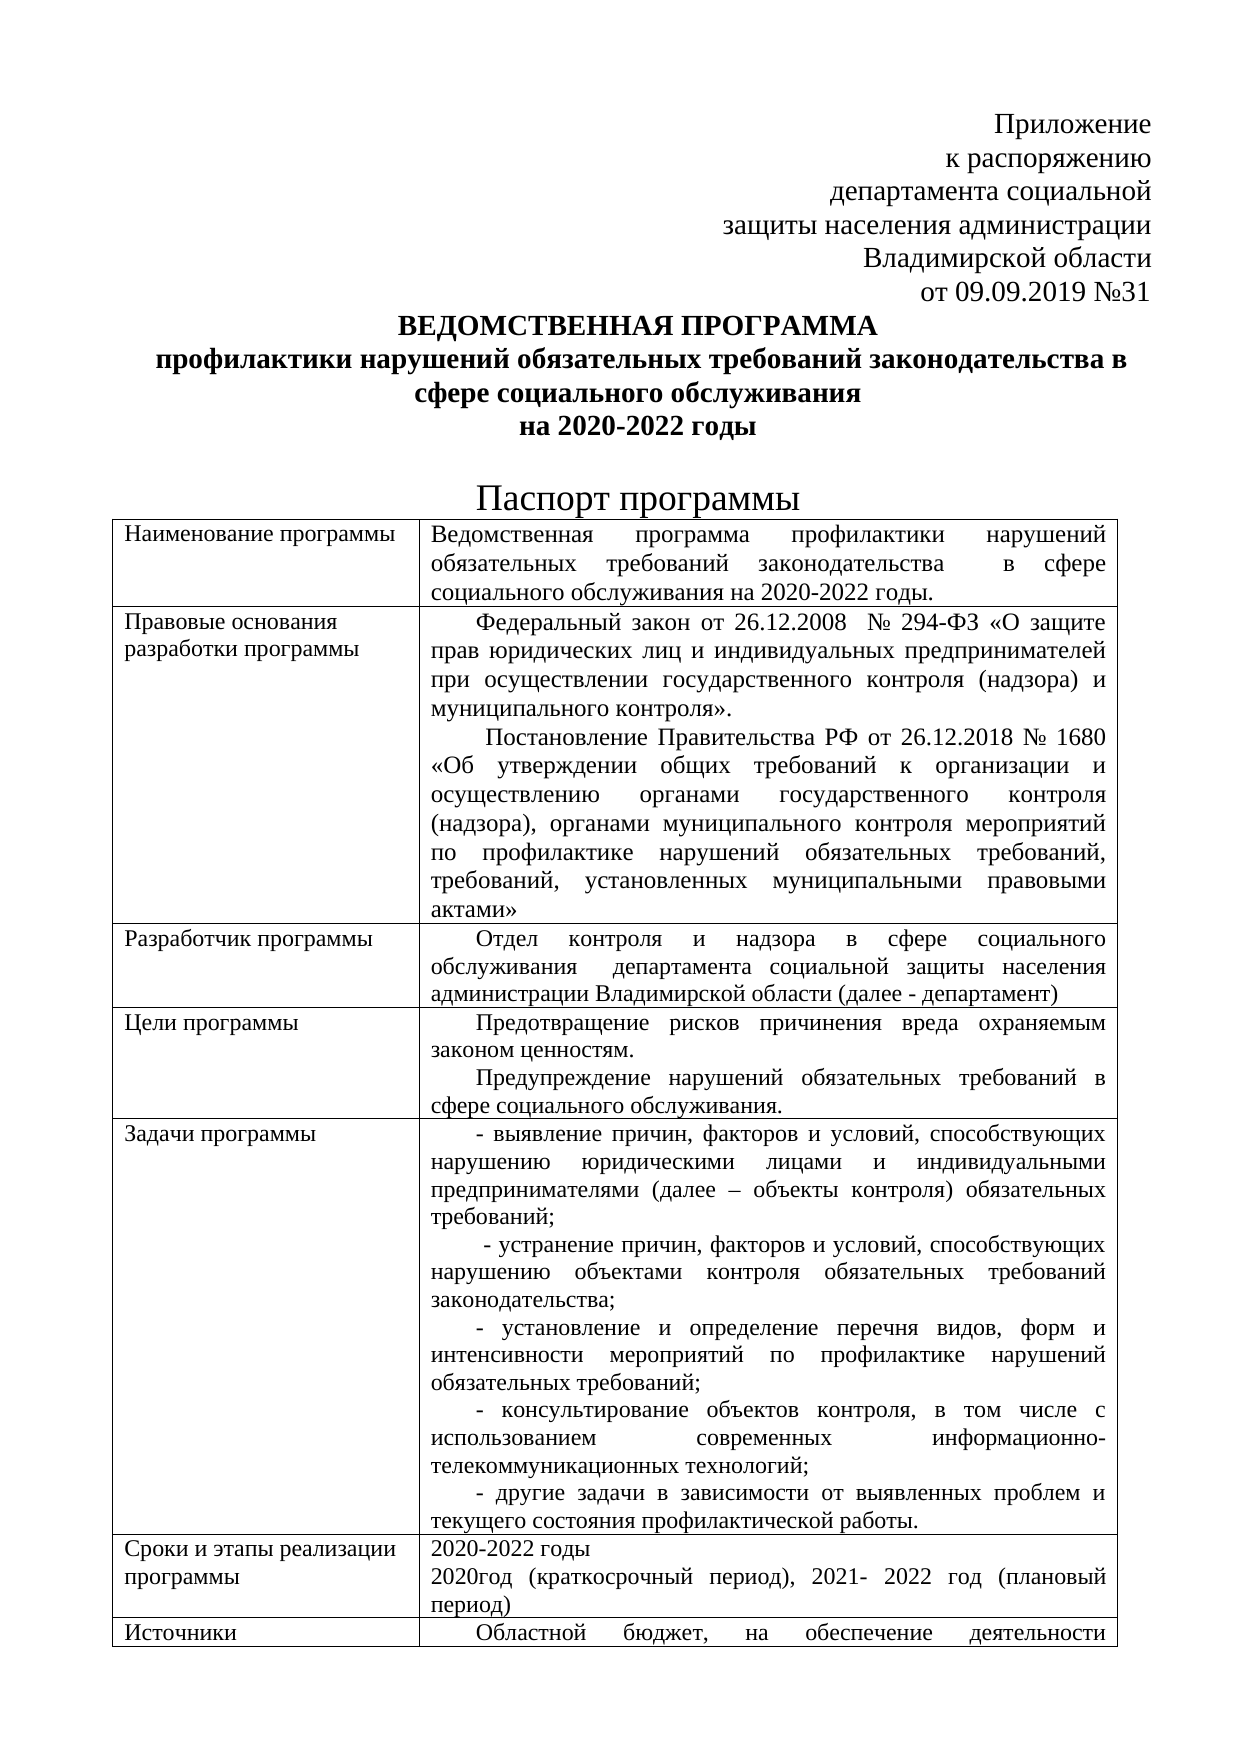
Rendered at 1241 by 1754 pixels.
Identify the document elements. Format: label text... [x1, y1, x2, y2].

title ВЕДОМСТВЕННАЯ ПРОГРАММА [124, 308, 1152, 341]
table_cell Предотвращение рисков причинения вреда охраняемым законом ценностям. Предупреждение нарушений обязательных требований в сфере социального обслуживания. [420, 1008, 1117, 1118]
table_cell Сроки и этапы реализации программы [113, 1535, 419, 1617]
text департамента социальной [124, 173, 1152, 207]
title на 2020-2022 годы [124, 408, 1152, 442]
table_cell Отдел контроля и надзора в сфере социального обслуживания департамента социальной защиты населения администрации Владимирской области (далее - департамент) [420, 924, 1117, 1007]
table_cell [113, 1618, 419, 1646]
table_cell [420, 1618, 1117, 1646]
text Паспорт программы [124, 475, 1152, 518]
table_cell Цели программы [113, 1008, 419, 1118]
text защиты населения администрации [124, 207, 1152, 241]
text Владимирской области [124, 241, 1152, 274]
table_cell - выявление причин, факторов и условий, способствующих нарушению юридическими лицами и индивидуальными предпринимателями (далее – объекты контроля) обязательных требований; - устранение причин, факторов и условий, способствующих нарушению объектами контроля обязательных требований законодательства; - установление и определение перечня видов, форм и интенсивности мероприятий по профилактике нарушений обязательных требований; - консультирование объектов контроля, в том числе с использованием современных информационно-телекоммуникационных технологий; - другие задачи в зависимости от выявленных проблем и текущего состояния профилактической работы. [420, 1119, 1117, 1533]
table_cell Разработчик программы [113, 924, 419, 1007]
text Приложение [124, 106, 1152, 140]
table_cell Правовые основания разработки программы [113, 607, 419, 923]
table_cell Задачи программы [113, 1119, 419, 1533]
text от 09.09.2019 №31 [124, 274, 1152, 308]
table_cell 2020-2022 годы 2020год (краткосрочный период), 2021- 2022 год (плановый период) [420, 1535, 1117, 1617]
table_header Наименование программы [113, 520, 419, 606]
title профилактики нарушений обязательных требований законодательства в сфере социального обслуживания [124, 341, 1152, 408]
table_header Ведомственная программа профилактики нарушений обязательных требований законодательства в сфере социального обслуживания на 2020-2022 годы. [420, 520, 1117, 606]
text к распоряжению [124, 140, 1152, 173]
table_cell Федеральный закон от 26.12.2008 № 294-ФЗ «О защите прав юридических лиц и индивидуальных предпринимателей при осуществлении государственного контроля (надзора) и муниципального контроля». Постановление Правительства РФ от 26.12.2018 № 1680 «Об утверждении общих требований к организации и осуществлению органами государственного контроля (надзора), органами муниципального контроля мероприятий по профилактике нарушений обязательных требований, требований, установленных муниципальными правовыми актами» [420, 607, 1117, 923]
